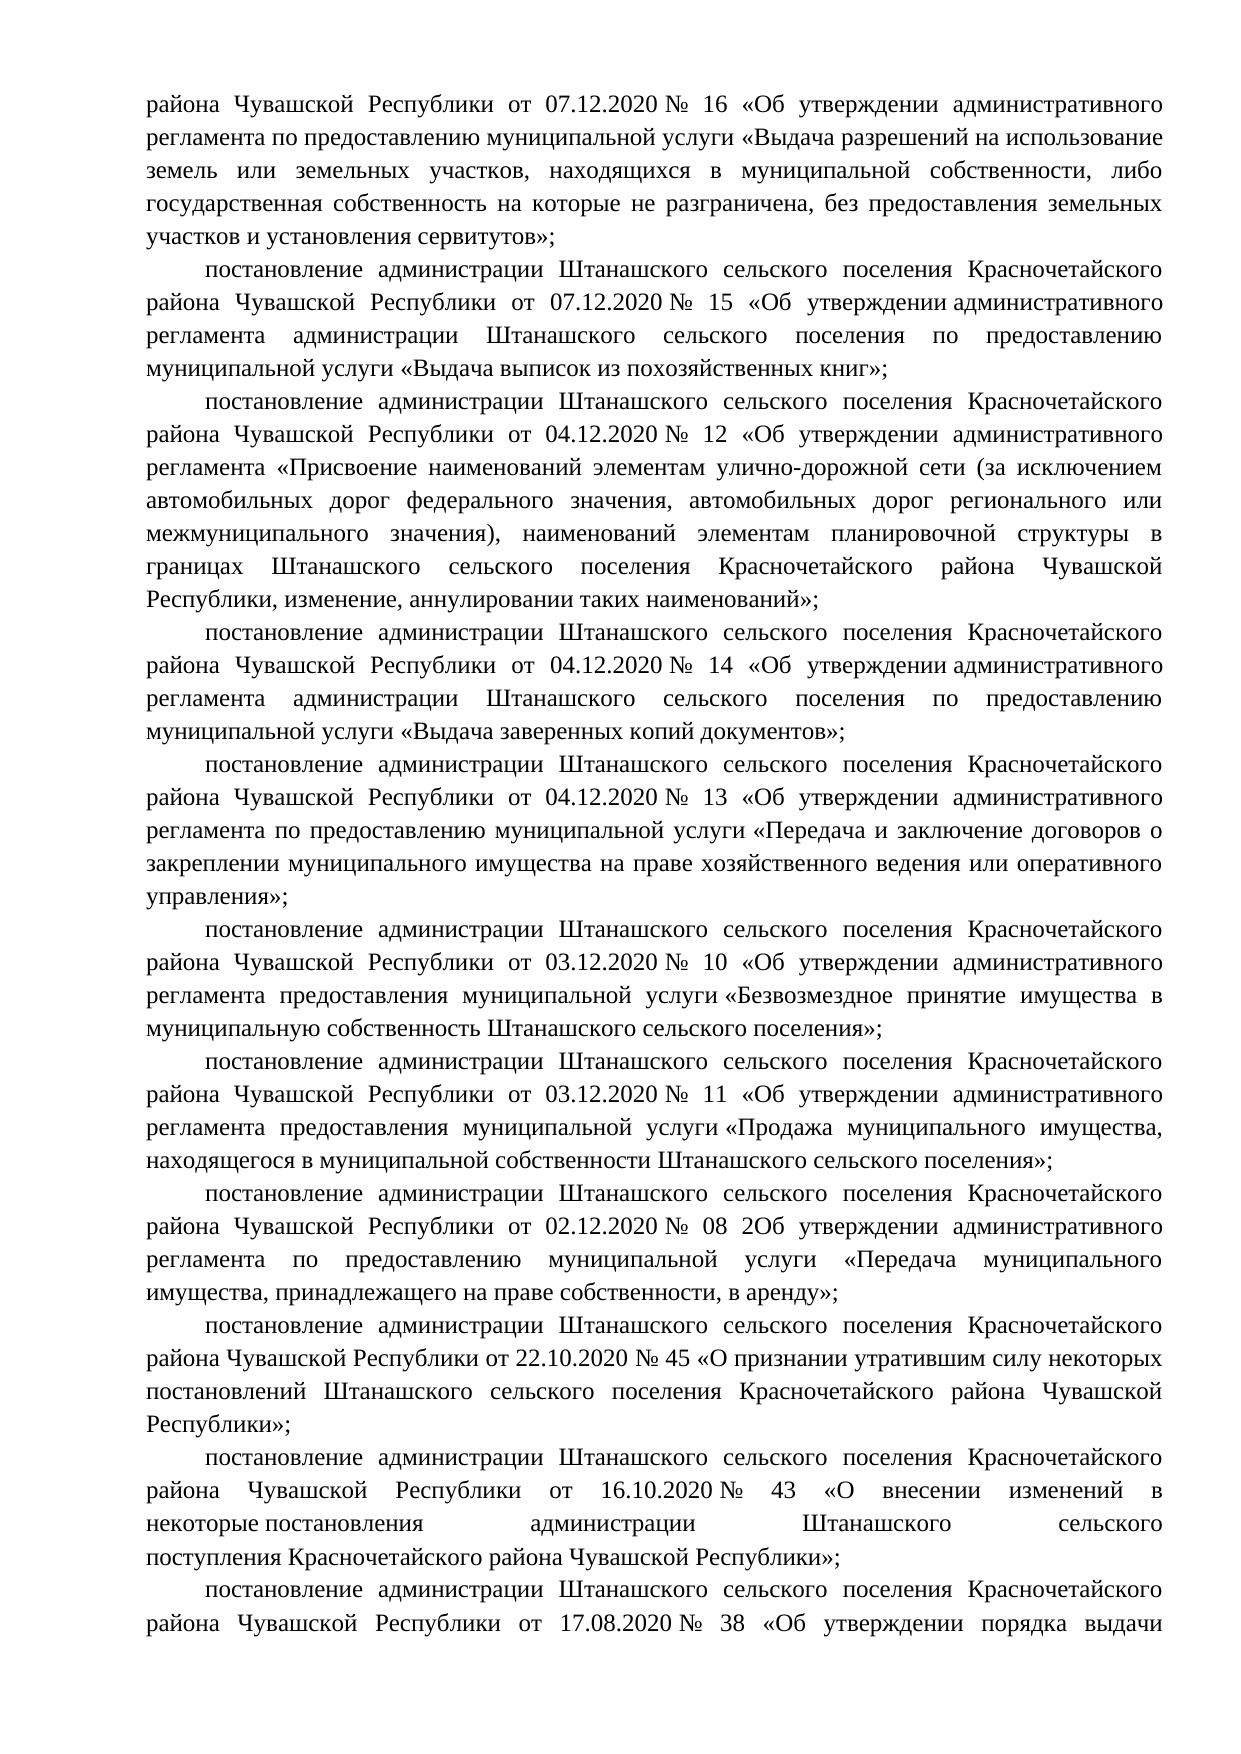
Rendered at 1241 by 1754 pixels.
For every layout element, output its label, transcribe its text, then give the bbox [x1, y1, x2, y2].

text постановление администрации Штанашского сельского поселения Красночетайского района Чувашской Республики от 02.12.2020 № 08 2Об утверждении административного регламента по предоставлению муниципальной услуги «Передача муниципального имущества, принадлежащего на праве собственности, в аренду»; [146, 1178, 1163, 1306]
text постановление администрации Штанашского сельского поселения Красночетайского района Чувашской Республики от 04.12.2020 № 14 «Об утверждении административного регламента администрации Штанашского сельского поселения по предоставлению муниципальной услуги «Выдача заверенных копий документов»; [146, 617, 1163, 745]
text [146, 89, 1163, 249]
text постановление администрации Штанашского сельского поселения Красночетайского района Чувашской Республики от 04.12.2020 № 12 «Об утверждении административного регламента «Присвоение наименований элементам улично-дорожной сети (за исключением автомобильных дорог федерального значения, автомобильных дорог регионального или межмуниципального значения), наименований элементам планировочной структуры в границах Штанашского сельского поселения Красночетайского района Чувашской Республики, изменение, аннулировании таких наименований»; [146, 386, 1163, 613]
text постановление администрации Штанашского сельского поселения Красночетайского района Чувашской Республики от 16.10.2020 № 43 «О внесении изменений в некоторые постановления администрации Штанашского сельского поступления Красночетайского района Чувашской Республики»; [146, 1442, 1163, 1570]
text постановление администрации Штанашского сельского поселения Красночетайского района Чувашской Республики от 03.12.2020 № 11 «Об утверждении административного регламента предоставления муниципальной услуги «Продажа муниципального имущества, находящегося в муниципальной собственности Штанашского сельского поселения»; [146, 1046, 1163, 1174]
text постановление администрации Штанашского сельского поселения Красночетайского района Чувашской Республики от 03.12.2020 № 10 «Об утверждении административного регламента предоставления муниципальной услуги «Безвозмездное принятие имущества в муниципальную собственность Штанашского сельского поселения»; [146, 914, 1163, 1042]
text постановление администрации Штанашского сельского поселения Красночетайского района Чувашской Республики от 04.12.2020 № 13 «Об утверждении административного регламента по предоставлению муниципальной услуги «Передача и заключение договоров о закреплении муниципального имущества на праве хозяйственного ведения или оперативного управления»; [146, 749, 1163, 910]
text постановление администрации Штанашского сельского поселения Красночетайского района Чувашской Республики от 22.10.2020 № 45 «О признании утратившим силу некоторых постановлений Штанашского сельского поселения Красночетайского района Чувашской Республики»; [146, 1310, 1163, 1438]
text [146, 1574, 1163, 1636]
text постановление администрации Штанашского сельского поселения Красночетайского района Чувашской Республики от 07.12.2020 № 15 «Об утверждении административного регламента администрации Штанашского сельского поселения по предоставлению муниципальной услуги «Выдача выписок из похозяйственных книг»; [146, 254, 1163, 382]
